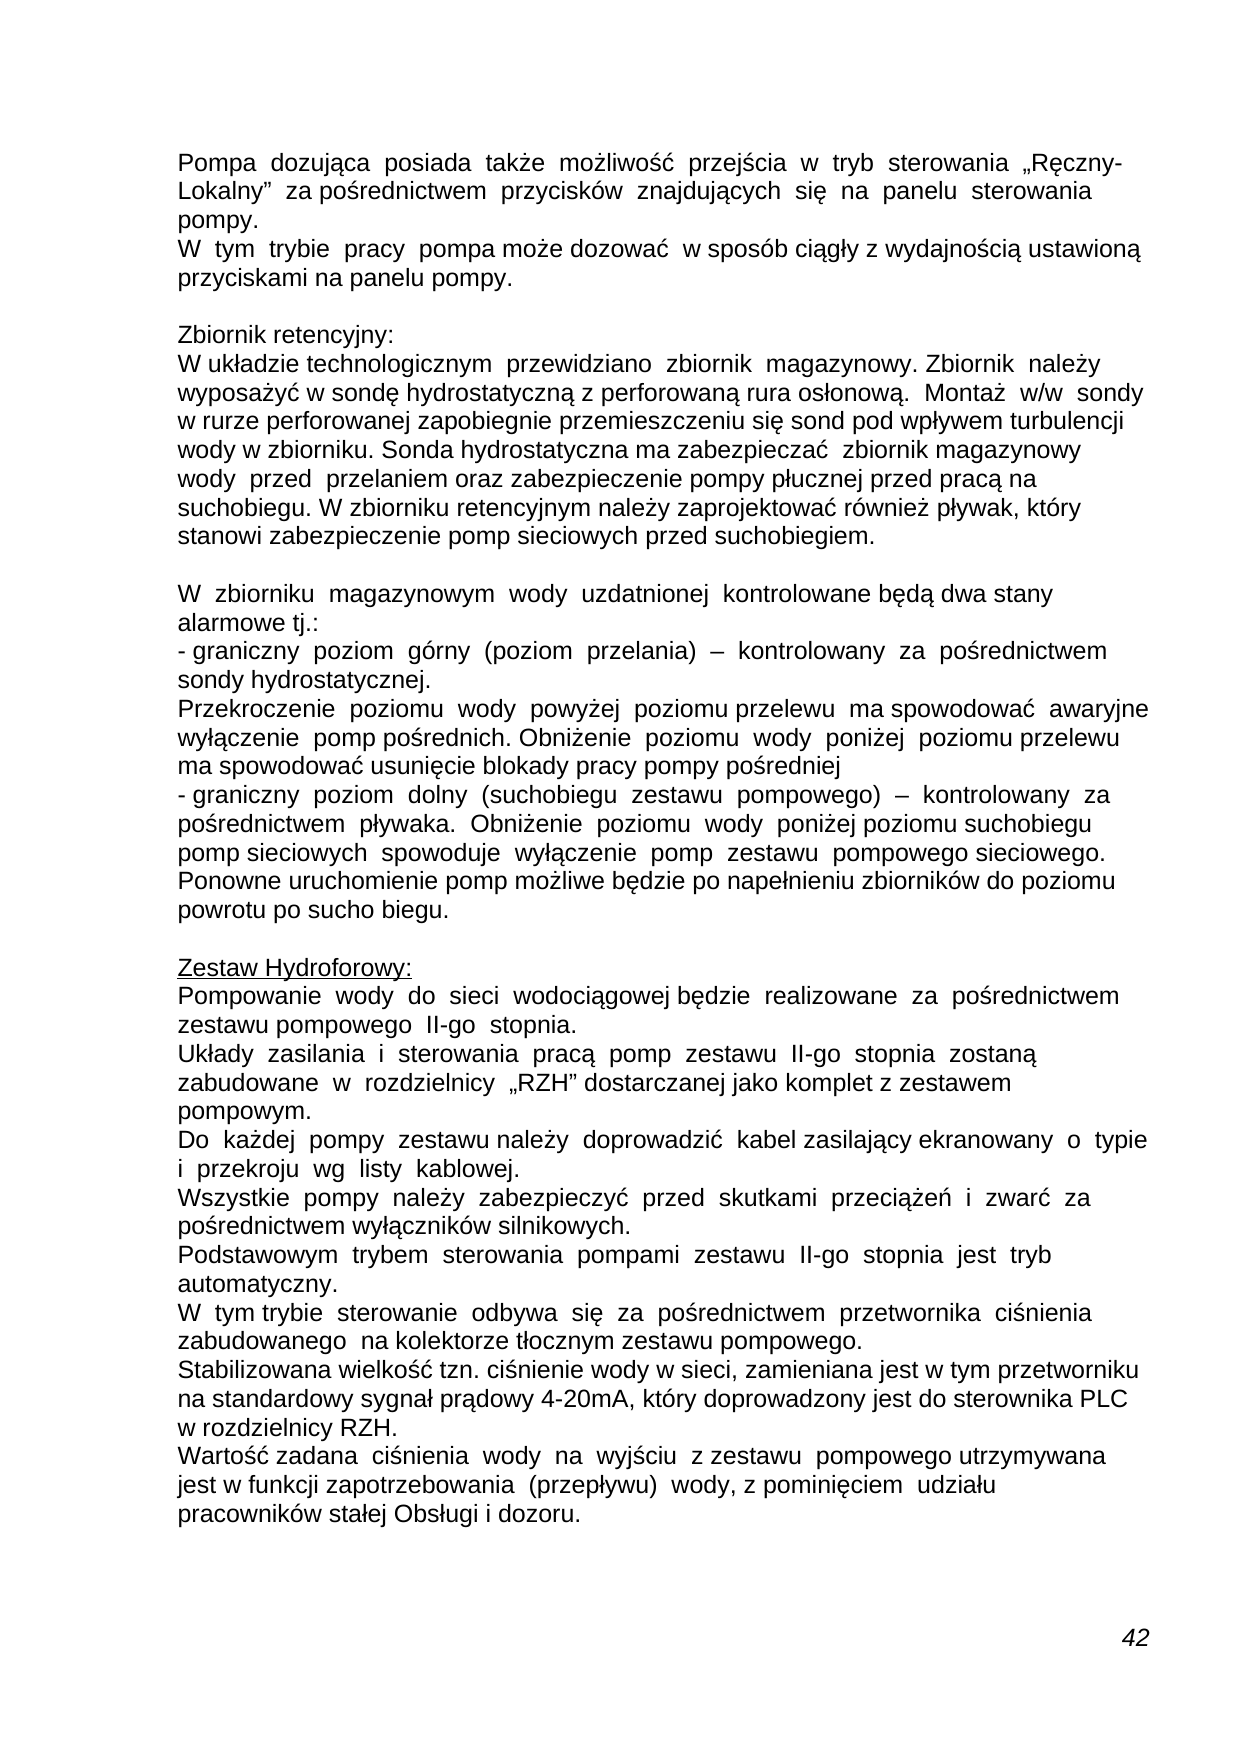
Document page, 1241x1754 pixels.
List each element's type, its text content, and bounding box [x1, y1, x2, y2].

text Do każdej pompy zestawu należy doprowadzić kabel zasilający ekranowany o typie i przekroju wg listy kablowej. [177, 1125, 1152, 1183]
subtitle Zbiornik retencyjny: [177, 320, 1152, 349]
text W układzie technologicznym przewidziano zbiornik magazynowy. Zbiornik należy wyposażyć w sondę hydrostatyczną z perforowaną rura osłonową. Montaż w/w sondy w rurze perforowanej zapobiegnie przemieszczeniu się sond pod wpływem turbulencji wody w zbiorniku. Sonda hydrostatyczna ma zabezpieczać zbiornik magazynowy wody przed przelaniem oraz zabezpieczenie pompy płucznej przed pracą na suchobiegu. W zbiorniku retencyjnym należy zaprojektować również pływak, który stanowi zabezpieczenie pomp sieciowych przed suchobiegiem. [177, 349, 1152, 550]
text Stabilizowana wielkość tzn. ciśnienie wody w sieci, zamieniana jest w tym przetworniku na standardowy sygnał prądowy 4-20mA, który doprowadzony jest do sterownika PLC w rozdzielnicy RZH. [177, 1355, 1152, 1441]
text Układy zasilania i sterowania pracą pomp zestawu II-go stopnia zostaną zabudowane w rozdzielnicy „RZH” dostarczanej jako komplet z zestawem pompowym. [177, 1039, 1152, 1125]
text W tym trybie pracy pompa może dozować w sposób ciągły z wydajnością ustawioną przyciskami na panelu pompy. [177, 234, 1152, 291]
text Przekroczenie poziomu wody powyżej poziomu przelewu ma spowodować awaryjne wyłączenie pomp pośrednich. Obniżenie poziomu wody poniżej poziomu przelewu ma spowodować usunięcie blokady pracy pompy pośredniej [177, 694, 1152, 780]
text - graniczny poziom górny (poziom przelania) – kontrolowany za pośrednictwem sondy hydrostatycznej. [177, 636, 1152, 694]
subtitle Zestaw Hydroforowy: [177, 953, 1152, 981]
text W zbiorniku magazynowym wody uzdatnionej kontrolowane będą dwa stany alarmowe tj.: [177, 579, 1152, 636]
text - graniczny poziom dolny (suchobiegu zestawu pompowego) – kontrolowany za pośrednictwem pływaka. Obniżenie poziomu wody poniżej poziomu suchobiegu pomp sieciowych spowoduje wyłączenie pomp zestawu pompowego sieciowego. Ponowne uruchomienie pomp możliwe będzie po napełnieniu zbiorników do poziomu powrotu po sucho biegu. [177, 780, 1152, 924]
text Pompa dozująca posiada także możliwość przejścia w tryb sterowania „Ręczny-Lokalny” za pośrednictwem przycisków znajdujących się na panelu sterowania pompy. [177, 148, 1152, 234]
text Wszystkie pompy należy zabezpieczyć przed skutkami przeciążeń i zwarć za pośrednictwem wyłączników silnikowych. [177, 1183, 1152, 1240]
text Podstawowym trybem sterowania pompami zestawu II-go stopnia jest tryb automatyczny. [177, 1240, 1152, 1298]
text Pompowanie wody do sieci wodociągowej będzie realizowane za pośrednictwem zestawu pompowego II-go stopnia. [177, 981, 1152, 1039]
text Wartość zadana ciśnienia wody na wyjściu z zestawu pompowego utrzymywana jest w funkcji zapotrzebowania (przepływu) wody, z pominięciem udziału pracowników stałej Obsługi i dozoru. [177, 1441, 1152, 1528]
text W tym trybie sterowanie odbywa się za pośrednictwem przetwornika ciśnienia zabudowanego na kolektorze tłocznym zestawu pompowego. [177, 1298, 1152, 1355]
